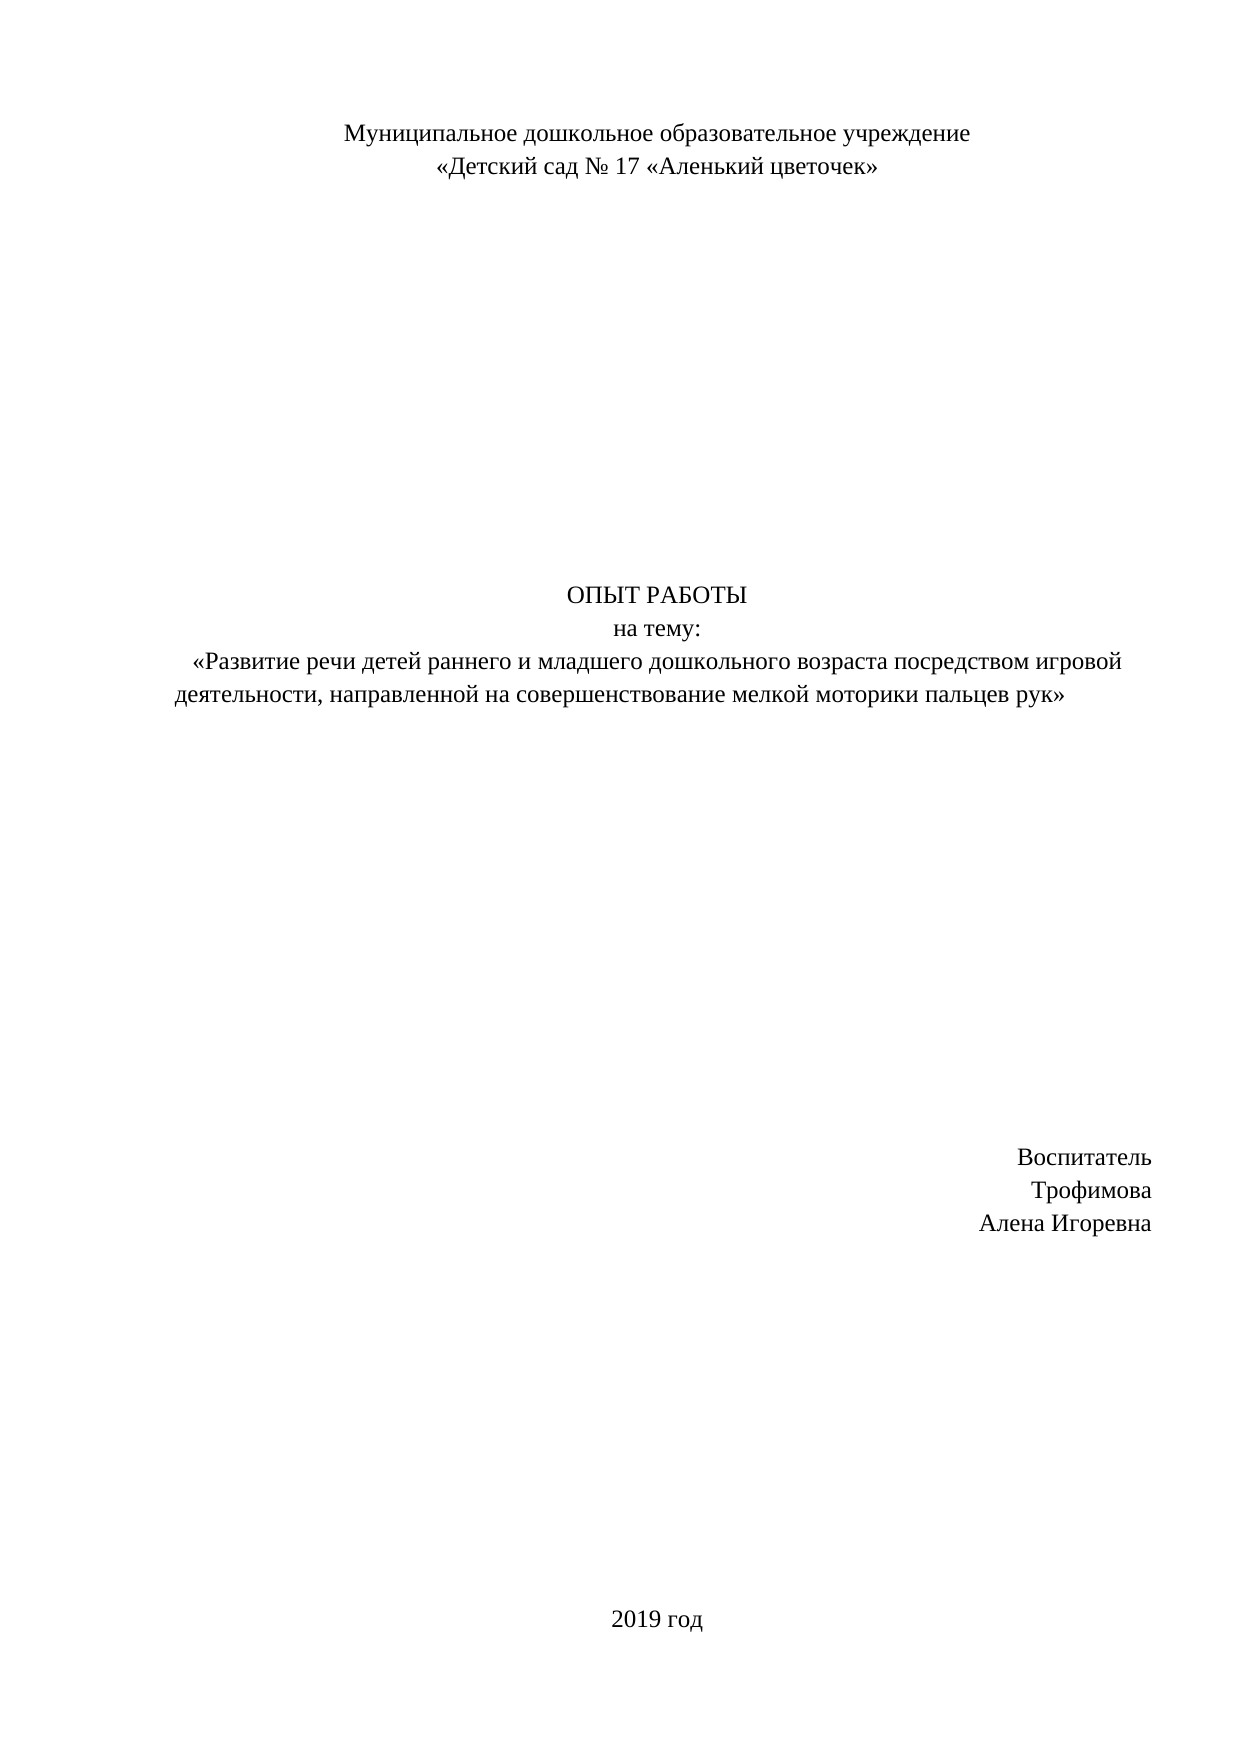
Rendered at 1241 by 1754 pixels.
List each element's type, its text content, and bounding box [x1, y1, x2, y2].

text Воспитатель [89, 1142, 1152, 1171]
text на тему: [89, 613, 1152, 642]
text ОПЫТ РАБОТЫ [89, 580, 1152, 609]
text 2019 год [89, 1604, 1152, 1633]
text «Детский сад № 17 «Аленький цветочек» [89, 151, 1152, 180]
text Трофимова [89, 1175, 1152, 1203]
text Муниципальное дошкольное образовательное учреждение [89, 118, 1152, 147]
text «Развитие речи детей раннего и младшего дошкольного возраста посредством игровой деятельности, направленной на совершенствование мелкой моторики пальцев рук» [89, 646, 1152, 708]
text Алена Игоревна [89, 1208, 1152, 1237]
